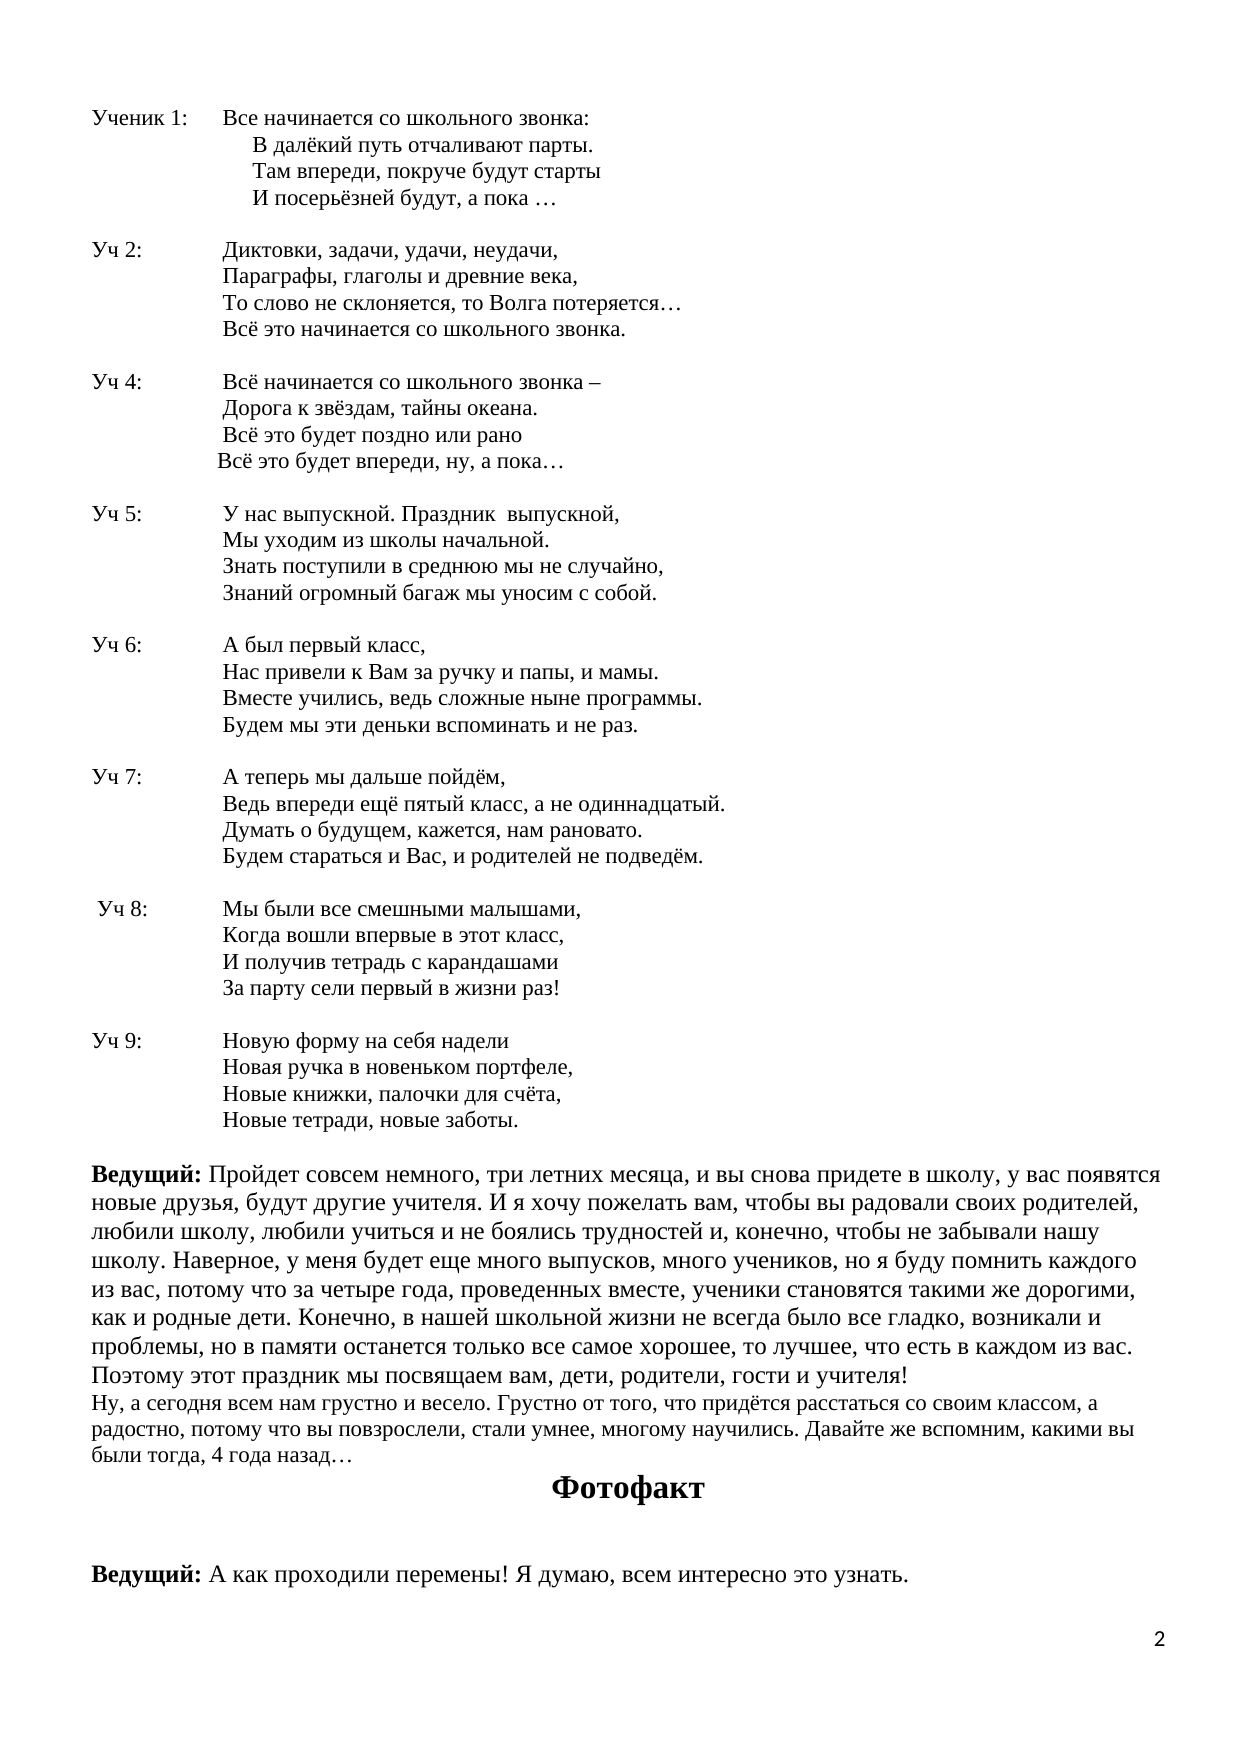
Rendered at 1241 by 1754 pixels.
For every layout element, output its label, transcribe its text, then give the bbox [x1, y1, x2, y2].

text Ведущий: Пройдет совсем немного, три летних месяца, и вы снова придете в школу, у вас появятся новые друзья, будут другие учителя. И я хочу пожелать вам, чтобы вы радовали своих родителей, любили школу, любили учиться и не боялись трудностей и, конечно, чтобы не забывали нашу школу. Наверное, у меня будет еще много выпусков, много учеников, но я буду помнить каждого из вас, потому что за четыре года, проведенных вместе, ученики становятся такими же дорогими, как и родные дети. Конечно, в нашей школьной жизни не всегда было все гладко, возникали и проблемы, но в памяти останется только все самое хорошее, то лучшее, что есть в каждом из вас. Поэтому этот праздник мы посвящаем вам, дети, родители, гости и учителя! Ну, а сегодня всем нам грустно и весело. Грустно от того, что придётся расстаться со своим классом, а радостно, потому что вы повзрослели, стали умнее, многому научились. Давайте же вспомним, какими вы были тогда, 4 года назад… [91, 1159, 1165, 1468]
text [91, 1559, 1165, 1616]
text Всё это будет впереди, ну, а пока… [91, 447, 1165, 473]
text В далёкий путь отчаливают парты. [91, 131, 1165, 157]
text И получив тетрадь с карандашами [91, 948, 1165, 974]
text Новая ручка в новеньком портфеле, [91, 1053, 1165, 1079]
text Вместе учились, ведь сложные ныне программы. [91, 684, 1165, 711]
text Знать поступили в среднюю мы не случайно, [91, 552, 1165, 579]
text Уч 5: У нас выпускной. Праздник выпускной, [91, 500, 1165, 526]
text Новые тетради, новые заботы. [91, 1106, 1165, 1132]
text Уч 4: Всё начинается со школьного звонка – [91, 368, 1165, 394]
text Всё это начинается со школьного звонка. [91, 315, 1165, 342]
text Ведь впереди ещё пятый класс, а не одиннадцатый. [91, 790, 1165, 816]
text И посерьёзней будут, а пока … [91, 183, 1165, 210]
text Когда вошли впервые в этот класс, [91, 921, 1165, 948]
text Дорога к звёздам, тайны океана. [91, 394, 1165, 421]
text Мы уходим из школы начальной. [91, 526, 1165, 552]
text Уч 8: Мы были все смешными малышами, [91, 895, 1165, 921]
text Уч 9: Новую форму на себя надели [91, 1027, 1165, 1053]
text Думать о будущем, кажется, нам рановато. [91, 816, 1165, 842]
text Там впереди, покруче будут старты [91, 157, 1165, 183]
text Будем мы эти деньки вспоминать и не раз. [91, 711, 1165, 737]
text Новые книжки, палочки для счёта, [91, 1079, 1165, 1106]
text Фотофакт [91, 1468, 1165, 1506]
text Будем стараться и Вас, и родителей не подведём. [91, 842, 1165, 869]
text Уч 2: Диктовки, задачи, удачи, неудачи, [91, 236, 1165, 263]
text Параграфы, глаголы и древние века, [91, 263, 1165, 289]
text Уч 7: А теперь мы дальше пойдём, [91, 763, 1165, 790]
text Уч 6: А был первый класс, [91, 632, 1165, 658]
text Ученик 1: Все начинается со школьного звонка: [91, 104, 1165, 131]
text Нас привели к Вам за ручку и папы, и мамы. [91, 658, 1165, 684]
text Знаний огромный багаж мы уносим с собой. [91, 579, 1165, 605]
text За парту сели первый в жизни раз! [91, 974, 1165, 1001]
text Всё это будет поздно или рано [91, 421, 1165, 447]
text То слово не склоняется, то Волга потеряется… [91, 289, 1165, 315]
